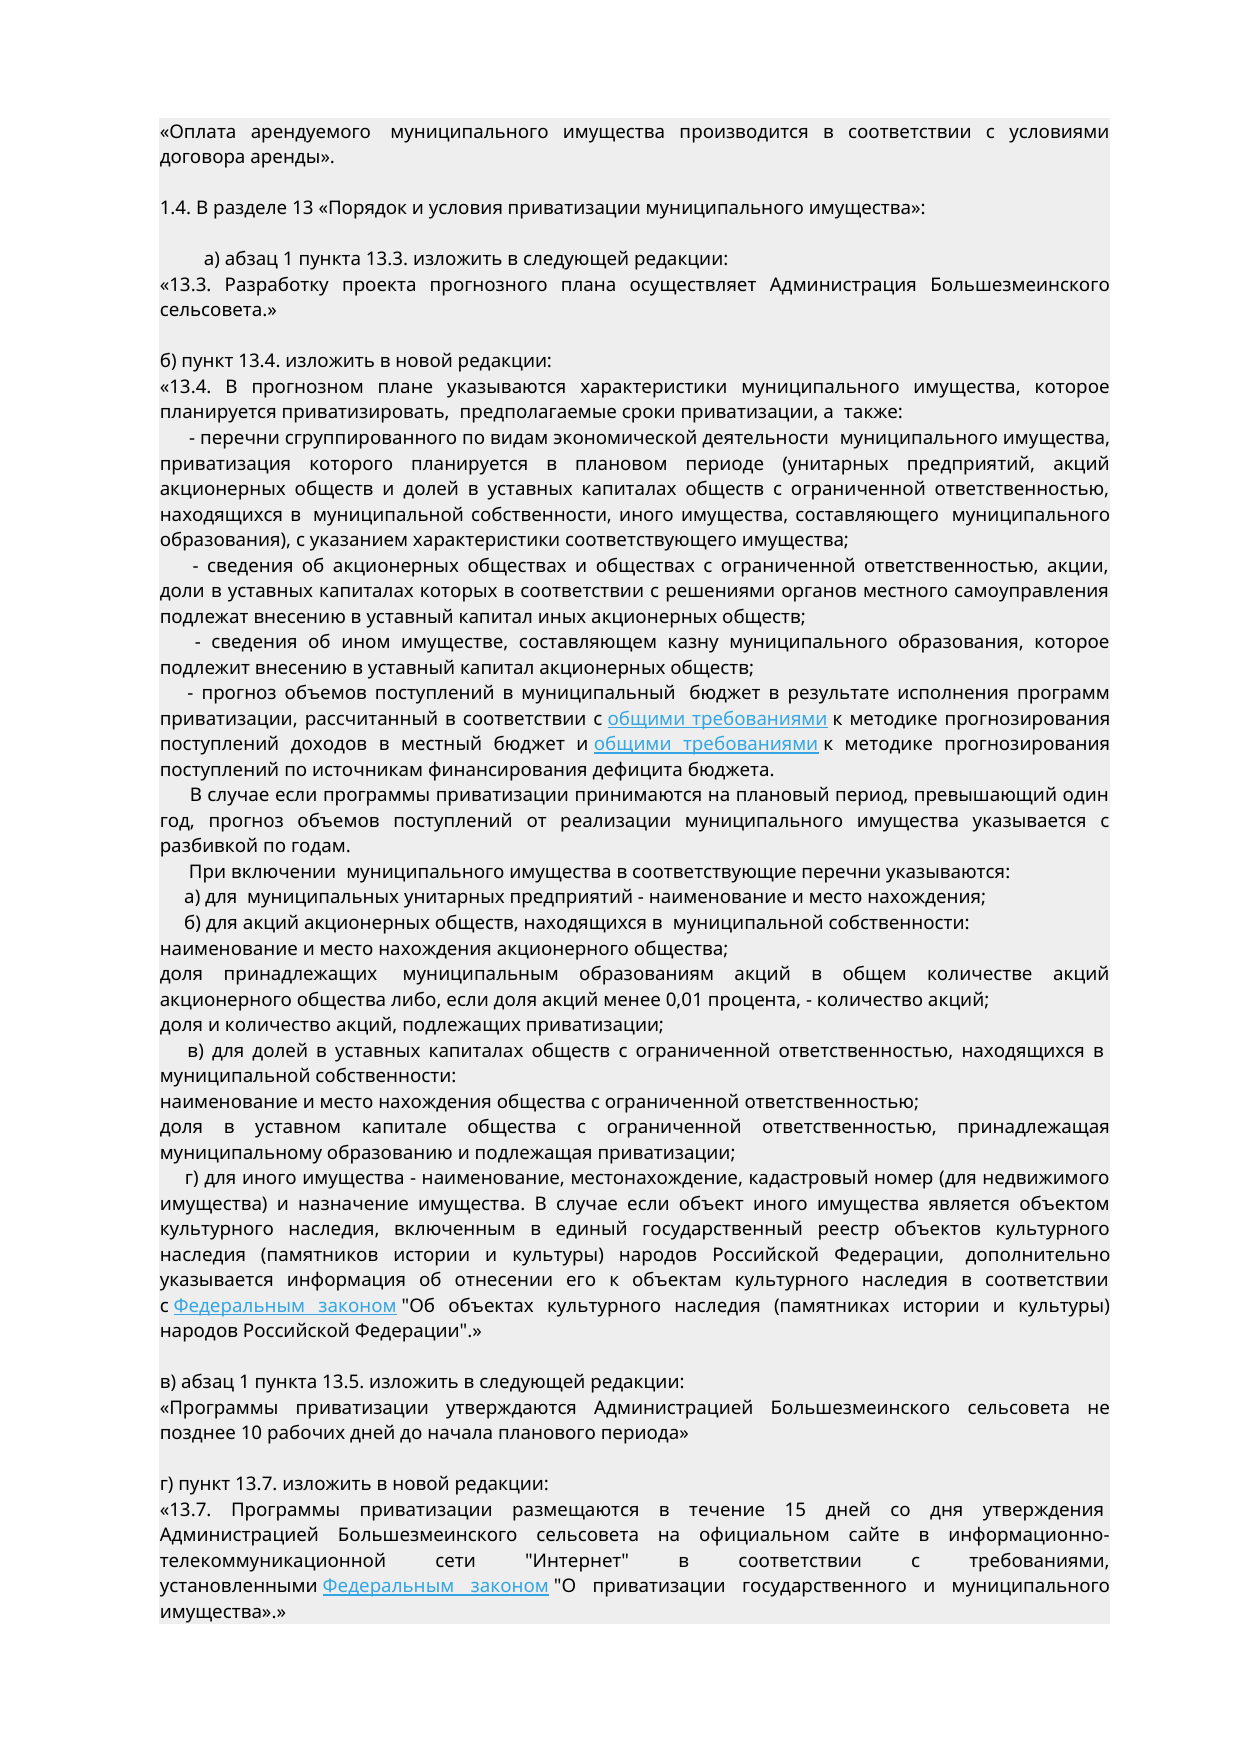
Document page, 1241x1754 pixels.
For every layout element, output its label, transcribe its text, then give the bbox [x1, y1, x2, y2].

text «Программы приватизации утверждаются Администрацией Большезмеинского сельсовета не позднее 10 рабочих дней до начала планового периода» [159, 1394, 1110, 1445]
text 1.4. В разделе 13 «Порядок и условия приватизации муниципального имущества»: [159, 195, 1110, 220]
text в) абзац 1 пункта 13.5. изложить в следующей редакции: [159, 1369, 1110, 1394]
text «13.3. Разработку проекта прогнозного плана осуществляет Администрация Большезмеинского сельсовета.» [159, 271, 1110, 322]
text - сведения об акционерных обществах и обществах с ограниченной ответственностью, акции, доли в уставных капиталах которых в соответствии с решениями органов местного самоуправления подлежат внесению в уставный капитал иных акционерных обществ; [159, 552, 1110, 628]
text б) для акций акционерных обществ, находящихся в муниципальной собственности: [159, 909, 1110, 935]
text В случае если программы приватизации принимаются на плановый период, превышающий один год, прогноз объемов поступлений от реализации муниципального имущества указывается с разбивкой по годам. [159, 782, 1110, 858]
text «13.4. В прогнозном плане указываются характеристики муниципального имущества, которое планируется приватизировать, предполагаемые сроки приватизации, а также: [159, 373, 1110, 424]
text г) для иного имущества - наименование, местонахождение, кадастровый номер (для недвижимого имущества) и назначение имущества. В случае если объект иного имущества является объектом культурного наследия, включенным в единый государственный реестр объектов культурного наследия (памятников истории и культуры) народов Российской Федерации, дополнительно указывается информация об отнесении его к объектам культурного наследия в соответствии с Федеральным законом "Об объектах культурного наследия (памятниках истории и культуры) народов Российской Федерации".» [159, 1164, 1110, 1343]
text доля принадлежащих муниципальным образованиям акций в общем количестве акций акционерного общества либо, если доля акций менее 0,01 процента, - количество акций; [159, 960, 1110, 1011]
text При включении муниципального имущества в соответствующие перечни указываются: [159, 858, 1110, 884]
text наименование и место нахождения акционерного общества; [159, 935, 1110, 960]
text - перечни сгруппированного по видам экономической деятельности муниципального имущества, приватизация которого планируется в плановом периоде (унитарных предприятий, акций акционерных обществ и долей в уставных капиталах обществ с ограниченной ответственностью, находящихся в муниципальной собственности, иного имущества, составляющего муниципального образования), с указанием характеристики соответствующего имущества; [159, 424, 1110, 552]
text наименование и место нахождения общества с ограниченной ответственностью; [159, 1088, 1110, 1113]
text - прогноз объемов поступлений в муниципальный бюджет в результате исполнения программ приватизации, рассчитанный в соответствии с общими требованиями к методике прогнозирования поступлений доходов в местный бюджет и общими требованиями к методике прогнозирования поступлений по источникам финансирования дефицита бюджета. [159, 679, 1110, 782]
text - сведения об ином имуществе, составляющем казну муниципального образования, которое подлежит внесению в уставный капитал акционерных обществ; [159, 628, 1110, 679]
text «13.7. Программы приватизации размещаются в течение 15 дней со дня утверждения Администрацией Большезмеинского сельсовета на официальном сайте в информационно-телекоммуникационной сети "Интернет" в соответствии с требованиями, установленными Федеральным законом "О приватизации государственного и муниципального имущества».» [159, 1496, 1110, 1624]
text доля в уставном капитале общества с ограниченной ответственностью, принадлежащая муниципальному образованию и подлежащая приватизации; [159, 1113, 1110, 1164]
text б) пункт 13.4. изложить в новой редакции: [159, 348, 1110, 373]
text а) абзац 1 пункта 13.3. изложить в следующей редакции: [159, 246, 1110, 271]
text «Оплата арендуемого муниципального имущества производится в соответствии с условиями договора аренды». [159, 118, 1110, 169]
text а) для муниципальных унитарных предприятий - наименование и место нахождения; [159, 884, 1110, 909]
text г) пункт 13.7. изложить в новой редакции: [159, 1471, 1110, 1496]
text в) для долей в уставных капиталах обществ с ограниченной ответственностью, находящихся в муниципальной собственности: [159, 1037, 1110, 1088]
text доля и количество акций, подлежащих приватизации; [159, 1011, 1110, 1037]
